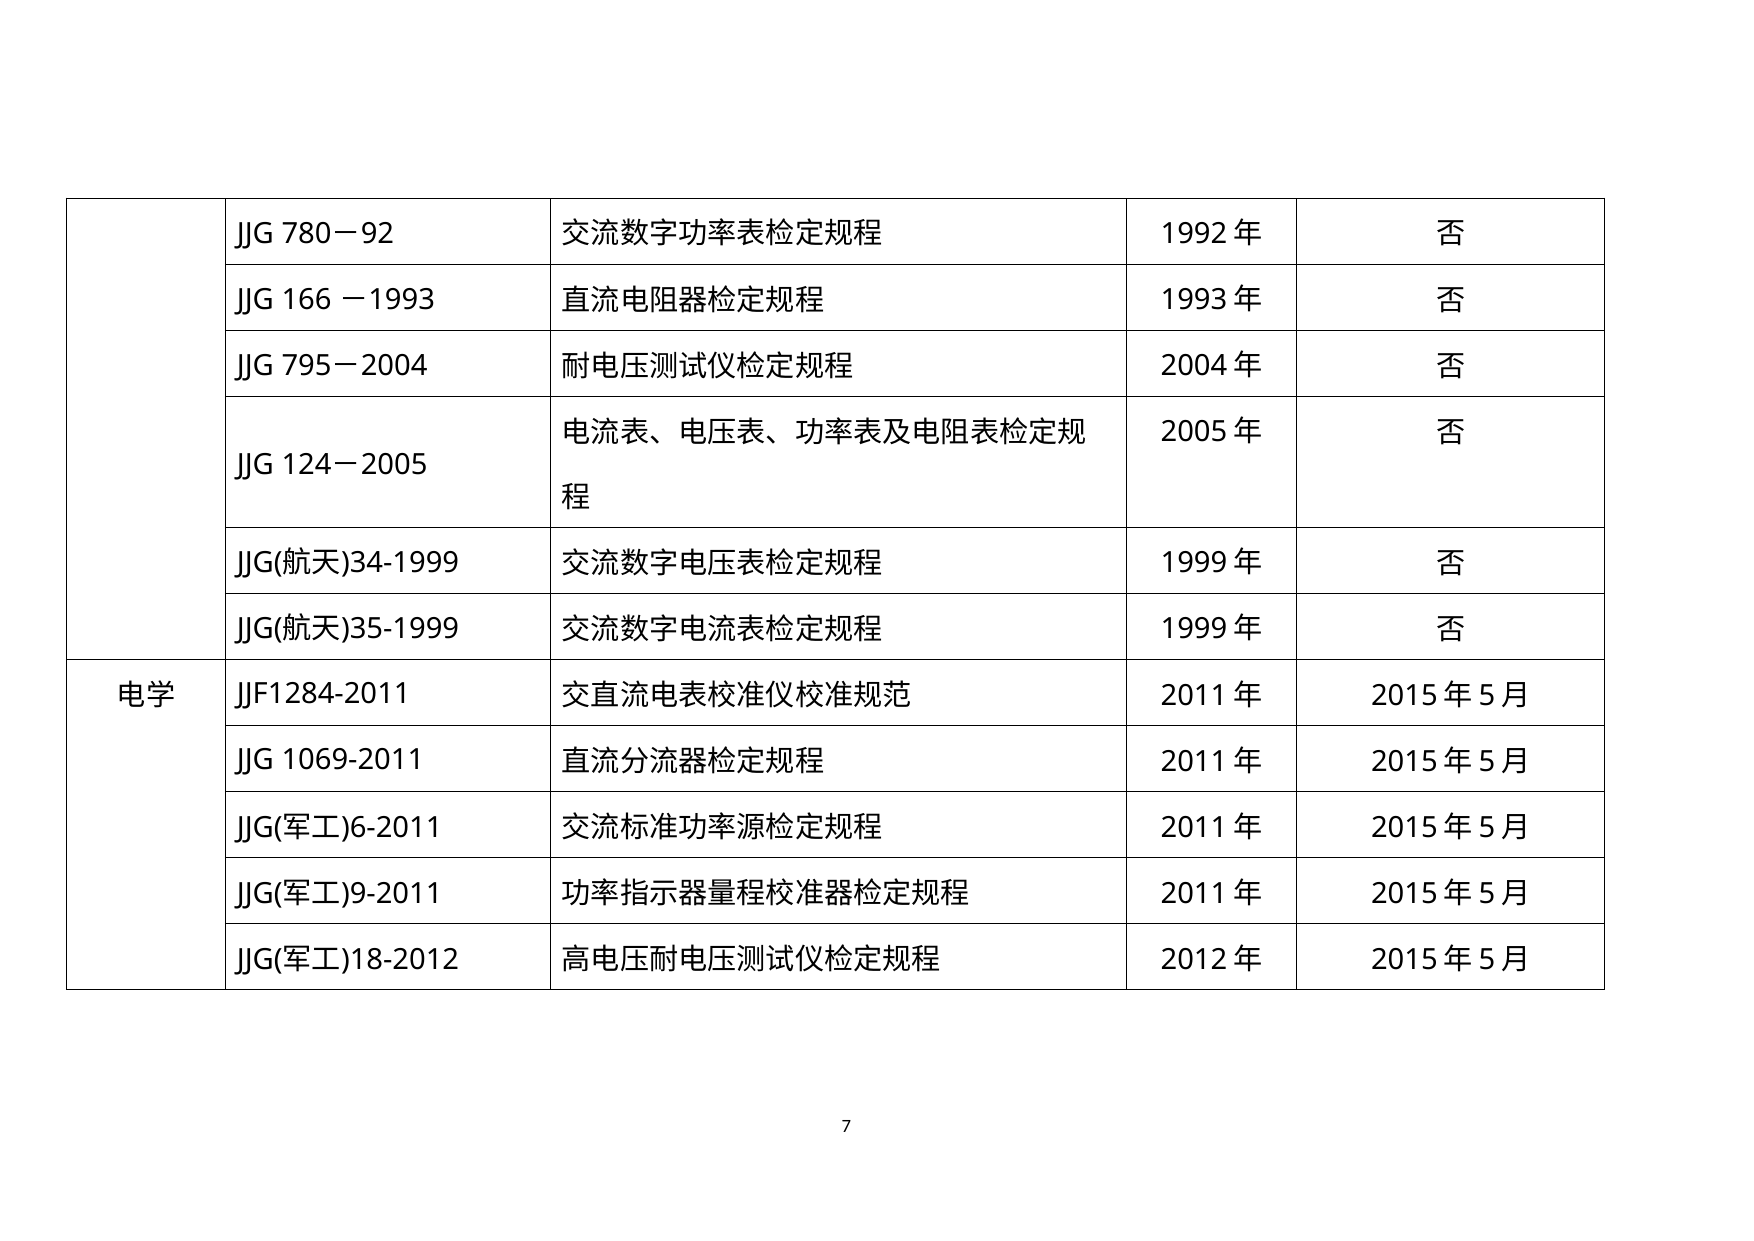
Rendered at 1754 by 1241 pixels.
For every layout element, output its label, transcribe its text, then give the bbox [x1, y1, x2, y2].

table_cell 2015年5月 [1297, 858, 1604, 923]
table_cell JJG(航天)35-1999 [226, 594, 550, 659]
table_cell 否 [1297, 397, 1604, 527]
table_cell JJF1284-2011 [226, 660, 550, 725]
table_cell 交流数字功率表检定规程 [551, 199, 1126, 264]
table_cell 否 [1297, 331, 1604, 396]
table_cell 2011年 [1127, 792, 1296, 857]
table_cell 否 [1297, 594, 1604, 659]
table_cell 交流数字电压表检定规程 [551, 528, 1126, 593]
table_cell 2011年 [1127, 726, 1296, 791]
table_cell 交流数字电流表检定规程 [551, 594, 1126, 659]
table_cell 2015年5月 [1297, 924, 1604, 989]
table_cell 2012年 [1127, 924, 1296, 989]
table_cell 电流表、电压表、功率表及电阻表检定规程 [551, 397, 1126, 527]
table_cell 高电压耐电压测试仪检定规程 [551, 924, 1126, 989]
table_cell 1999年 [1127, 594, 1296, 659]
table_cell JJG(军工)18-2012 [226, 924, 550, 989]
table_cell JJG 1069-2011 [226, 726, 550, 791]
table_cell JJG 795－2004 [226, 331, 550, 396]
table_cell 2011年 [1127, 858, 1296, 923]
table_cell JJG 166 －1993 [226, 265, 550, 330]
table_cell JJG(航天)34-1999 [226, 528, 550, 593]
table_cell 2015年5月 [1297, 660, 1604, 725]
table_cell 2004年 [1127, 331, 1296, 396]
table_cell 耐电压测试仪检定规程 [551, 331, 1126, 396]
table_cell 1992年 [1127, 199, 1296, 264]
table_cell JJG 124－2005 [226, 397, 550, 527]
table_cell 交流标准功率源检定规程 [551, 792, 1126, 857]
table_cell 2015年5月 [1297, 792, 1604, 857]
table_cell 否 [1297, 199, 1604, 264]
table_cell JJG(军工)6-2011 [226, 792, 550, 857]
table_cell 否 [1297, 265, 1604, 330]
table_cell 否 [1297, 528, 1604, 593]
table_cell 直流分流器检定规程 [551, 726, 1126, 791]
table_cell 功率指示器量程校准器检定规程 [551, 858, 1126, 923]
table_cell 1993年 [1127, 265, 1296, 330]
table_cell 2005年 [1127, 397, 1296, 527]
table_cell 电学 [67, 660, 225, 989]
table_cell JJG 780－92 [226, 199, 550, 264]
table_cell 2015年5月 [1297, 726, 1604, 791]
table_cell 1999年 [1127, 528, 1296, 593]
table_cell 2011年 [1127, 660, 1296, 725]
table_cell 直流电阻器检定规程 [551, 265, 1126, 330]
table_cell JJG(军工)9-2011 [226, 858, 550, 923]
table_cell 交直流电表校准仪校准规范 [551, 660, 1126, 725]
